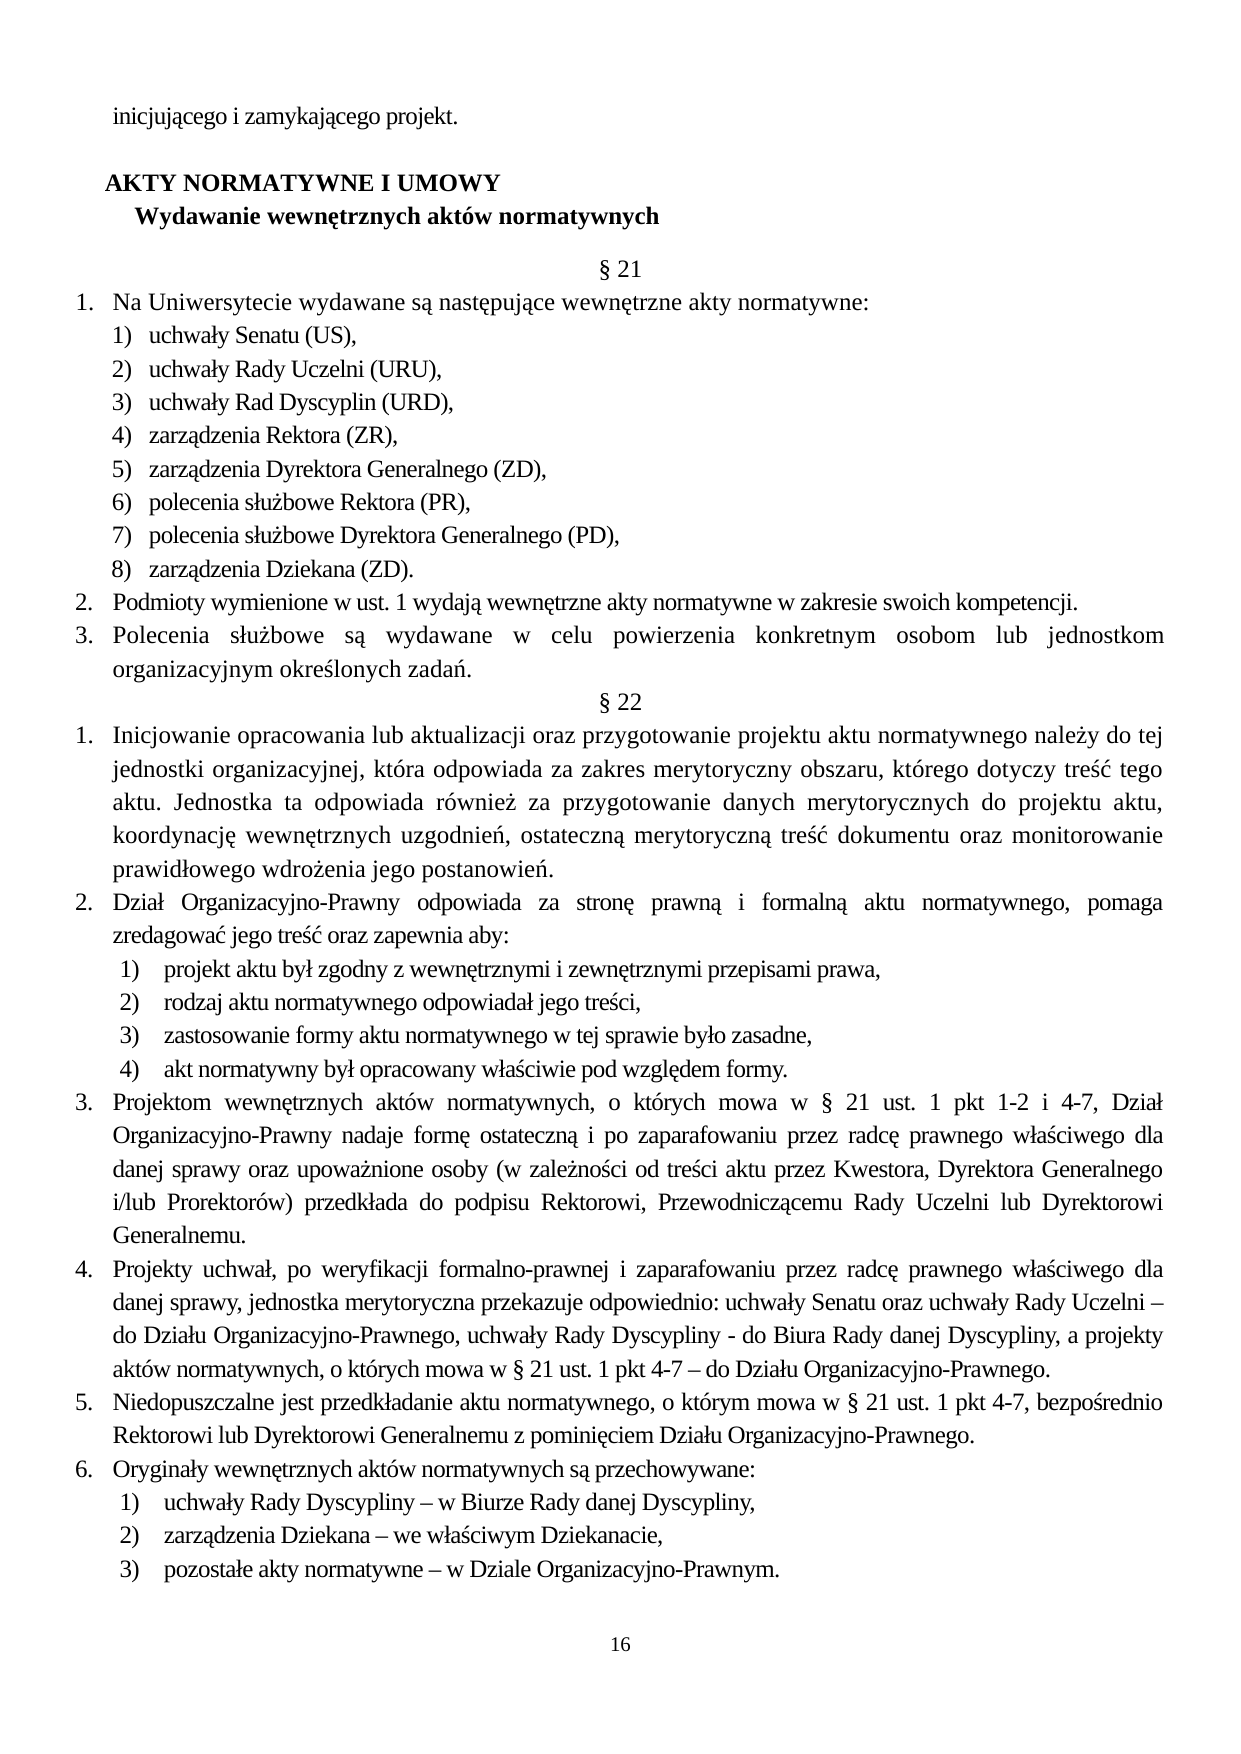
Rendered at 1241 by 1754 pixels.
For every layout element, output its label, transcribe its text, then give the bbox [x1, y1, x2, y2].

list Oryginały wewnętrznych aktów normatywnych są przechowywane: [75, 1450, 1164, 1484]
list Polecenia służbowe są wydawane w celu powierzenia konkretnym osobom lub jednostkom organizacyjnym określonych zadań. [75, 617, 1165, 684]
list zarządzenia Dziekana – we właściwym Dziekanacie, [119, 1517, 1164, 1550]
list zarządzenia Dyrektora Generalnego (ZD), [112, 450, 1164, 484]
list uchwały Senatu (US), [112, 317, 1164, 350]
list Niedopuszczalne jest przedkładanie aktu normatywnego, o którym mowa w § 21 ust. 1 pkt 4-7, bezpośrednio Rektorowi lub Dyrektorowi Generalnemu z pominięciem Działu Organizacyjno-Prawnego. [75, 1384, 1164, 1450]
text § 22 [75, 684, 1165, 717]
list uchwały Rad Dyscyplin (URD), [112, 384, 1164, 417]
list polecenia służbowe Dyrektora Generalnego (PD), [112, 517, 1164, 550]
list Na Uniwersytecie wydawane są następujące wewnętrzne akty normatywne: [75, 284, 1165, 317]
list rodzaj aktu normatywnego odpowiadał jego treści, [119, 984, 1164, 1017]
list projekt aktu był zgodny z wewnętrznymi i zewnętrznymi przepisami prawa, [119, 950, 1164, 984]
list Projekty uchwał, po weryfikacji formalno-prawnej i zaparafowaniu przez radcę prawnego właściwego dla danej sprawy, jednostka merytoryczna przekazuje odpowiednio: uchwały Senatu oraz uchwały Rady Uczelni – do Działu Organizacyjno-Prawnego, uchwały Rady Dyscypliny - do Biura Rady danej Dyscypliny, a projekty aktów normatywnych, o których mowa w § 21 ust. 1 pkt 4-7 – do Działu Organizacyjno-Prawnego. [75, 1250, 1164, 1384]
text § 21 [75, 250, 1165, 284]
list zarządzenia Rektora (ZR), [112, 417, 1164, 450]
list uchwały Rady Uczelni (URU), [112, 350, 1164, 384]
list zastosowanie formy aktu normatywnego w tej sprawie było zasadne, [119, 1017, 1164, 1050]
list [75, 98, 1164, 131]
list Inicjowanie opracowania lub aktualizacji oraz przygotowanie projektu aktu normatywnego należy do tej jednostki organizacyjnej, która odpowiada za zakres merytoryczny obszaru, którego dotyczy treść tego aktu. Jednostka ta odpowiada również za przygotowanie danych merytorycznych do projektu aktu, koordynację wewnętrznych uzgodnień, ostateczną merytoryczną treść dokumentu oraz monitorowanie prawidłowego wdrożenia jego postanowień. [75, 717, 1164, 884]
list Podmioty wymienione w ust. 1 wydają wewnętrzne akty normatywne w zakresie swoich kompetencji. [75, 584, 1165, 617]
subtitle Wydawanie wewnętrznych aktów normatywnych [134, 198, 1165, 231]
list polecenia służbowe Rektora (PR), [112, 484, 1164, 517]
list Dział Organizacyjno-Prawny odpowiada za stronę prawną i formalną aktu normatywnego, pomaga zredagować jego treść oraz zapewnia aby: [75, 884, 1164, 950]
list akt normatywny był opracowany właściwie pod względem formy. [119, 1050, 1164, 1084]
subtitle AKTY NORMATYWNE I UMOWY [104, 164, 1165, 198]
list uchwały Rady Dyscypliny – w Biurze Rady danej Dyscypliny, [119, 1484, 1164, 1517]
list pozostałe akty normatywne – w Dziale Organizacyjno-Prawnym. [119, 1550, 1164, 1584]
list zarządzenia Dziekana (ZD). [111, 550, 1164, 584]
list Projektom wewnętrznych aktów normatywnych, o których mowa w § 21 ust. 1 pkt 1-2 i 4-7, Dział Organizacyjno-Prawny nadaje formę ostateczną i po zaparafowaniu przez radcę prawnego właściwego dla danej sprawy oraz upoważnione osoby (w zależności od treści aktu przez Kwestora, Dyrektora Generalnego i/lub Prorektorów) przedkłada do podpisu Rektorowi, Przewodniczącemu Rady Uczelni lub Dyrektorowi Generalnemu. [75, 1084, 1164, 1250]
